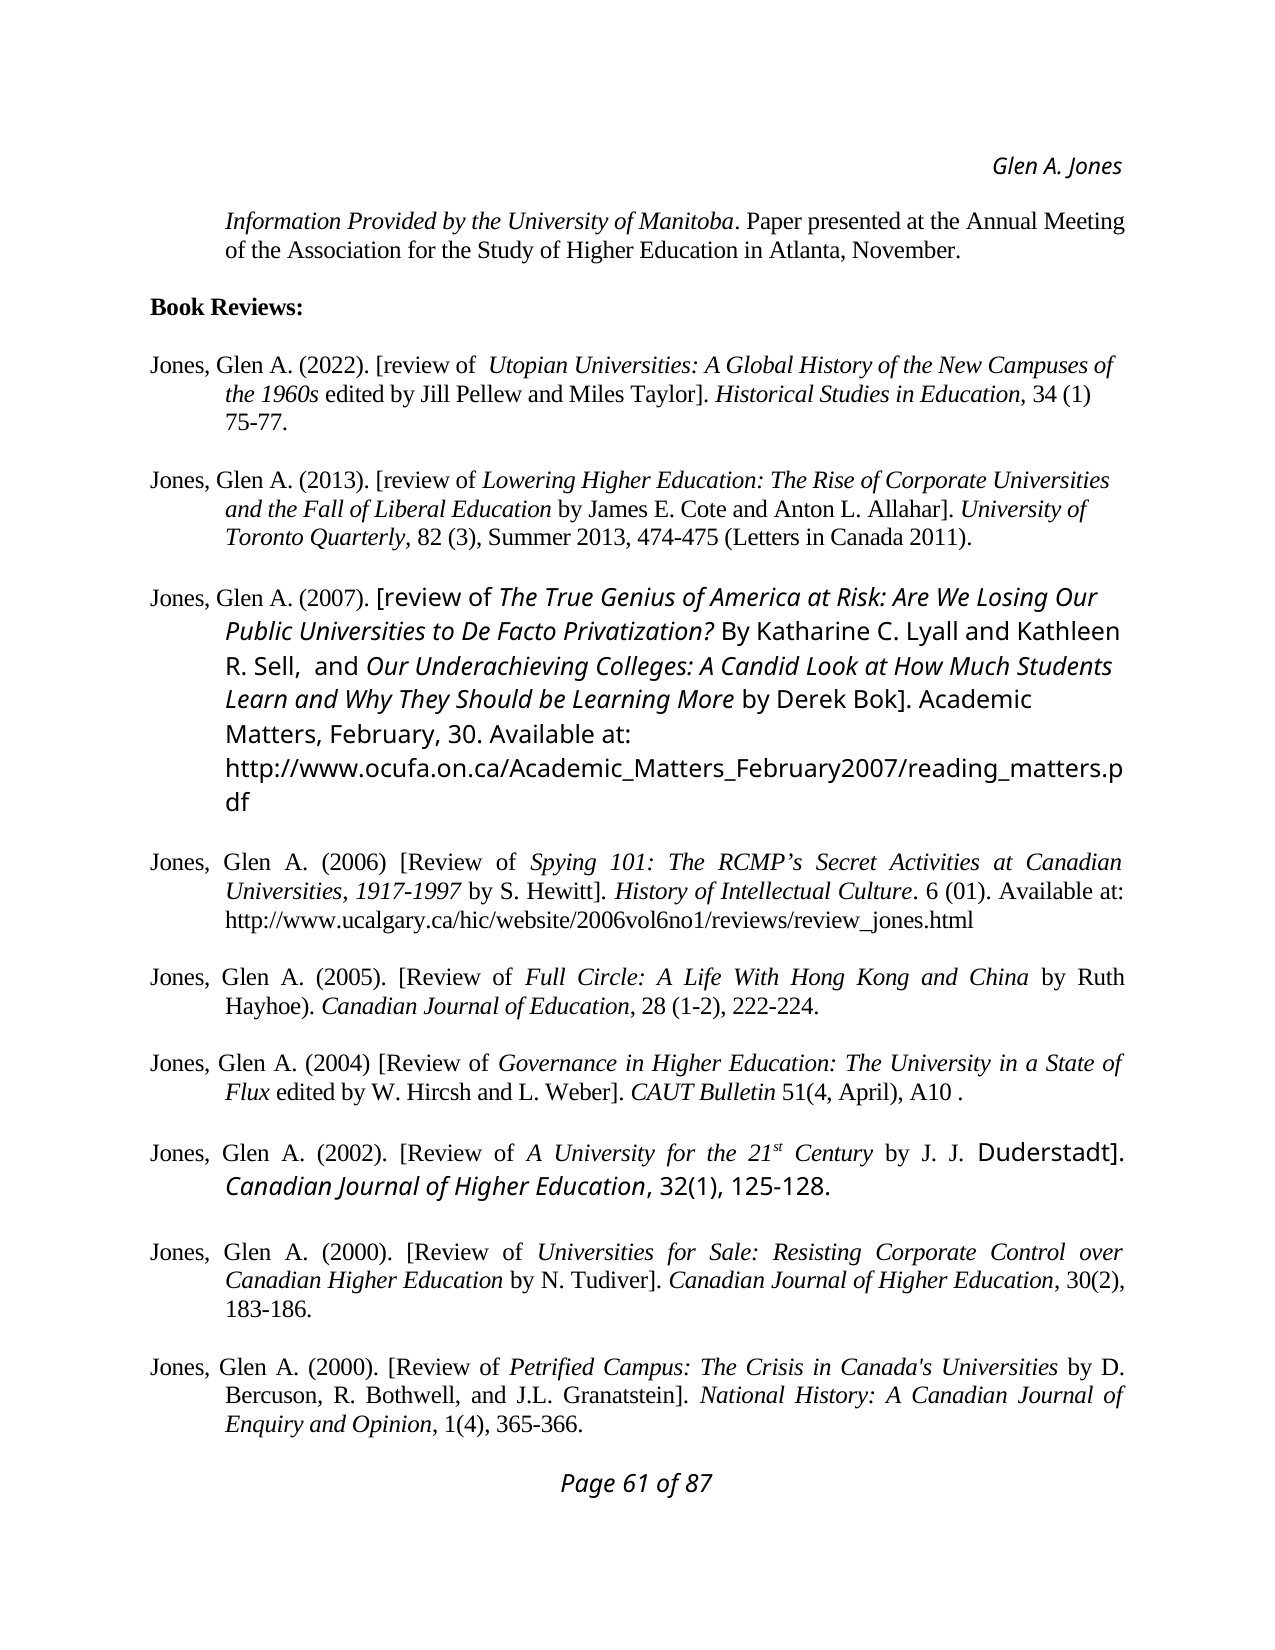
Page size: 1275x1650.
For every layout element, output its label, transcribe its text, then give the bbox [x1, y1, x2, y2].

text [150, 206, 1125, 264]
text Jones, Glen A. (2006) [Review of Spying 101: The RCMP’s Secret Activities at Canadian Universities, 1917-1997 by S. Hewitt]. History of Intellectual Culture. 6 (01). Available at: http://www.ucalgary.ca/hic/website/2006vol6no1/reviews/review_jones.html [150, 847, 1125, 933]
text Jones, Glen A. (2000). [Review of Petrified Campus: The Crisis in 's Universities by D. Bercuson, R. Bothwell, and J.L. Granatstein]. National History: A Canadian Journal of Enquiry and Opinion, 1(4), 365-366. [150, 1352, 1125, 1438]
text Jones, Glen A. (2000). [Review of Universities for : Resisting Corporate Control over Canadian Higher Education by ]. Canadian Journal of Higher Education, 30(2), 183-186. [150, 1237, 1125, 1323]
text Jones, Glen A. (2002). [Review of A University for the 21st Century by J. J. Duderstadt]. Canadian Journal of Higher Education, 32(1), 125-128. [150, 1135, 1125, 1203]
text Book Reviews: [150, 292, 1125, 321]
text Jones, Glen A. (2013). [review of Lowering Higher Education: The Rise of Corporate Universities and the Fall of Liberal Education by James E. Cote and Anton L. Allahar]. University of Toronto Quarterly, 82 (3), Summer 2013, 474-475 (Letters in Canada 2011). [150, 465, 1125, 551]
text Jones, Glen A. (2005). [Review of : A Life With Hong Kong and by Ruth Hayhoe). Canadian Journal of Education, 28 (1-2), 222-224. [150, 962, 1125, 1020]
text Jones, Glen A. (2004) [Review of Governance in Higher Education: The University in a State of Flux edited by W. Hircsh and L. Weber]. CAUT Bulletin 51(4, April), A10 . [150, 1048, 1125, 1106]
text Jones, Glen A. (2022). [review of Utopian Universities: A Global History of the New Campuses of the 1960s edited by Jill Pellew and Miles Taylor]. Historical Studies in Education, 34 (1) 75-77. [150, 350, 1125, 436]
text Jones, Glen A. (2007). [review of The True Genius of at Risk: Are We Losing Our Public Universities to De Facto Privatization? By Katharine C. Lyall and Kathleen R. Sell, and Our Underachieving Colleges: A Candid Look at How Much Students Learn and Why They Should be Learning More by Derek Bok]. Academic Matters, February, 30. Available at: http://www.ocufa.on.ca/Academic_Matters_February2007/reading_matters.pdf [150, 580, 1125, 818]
